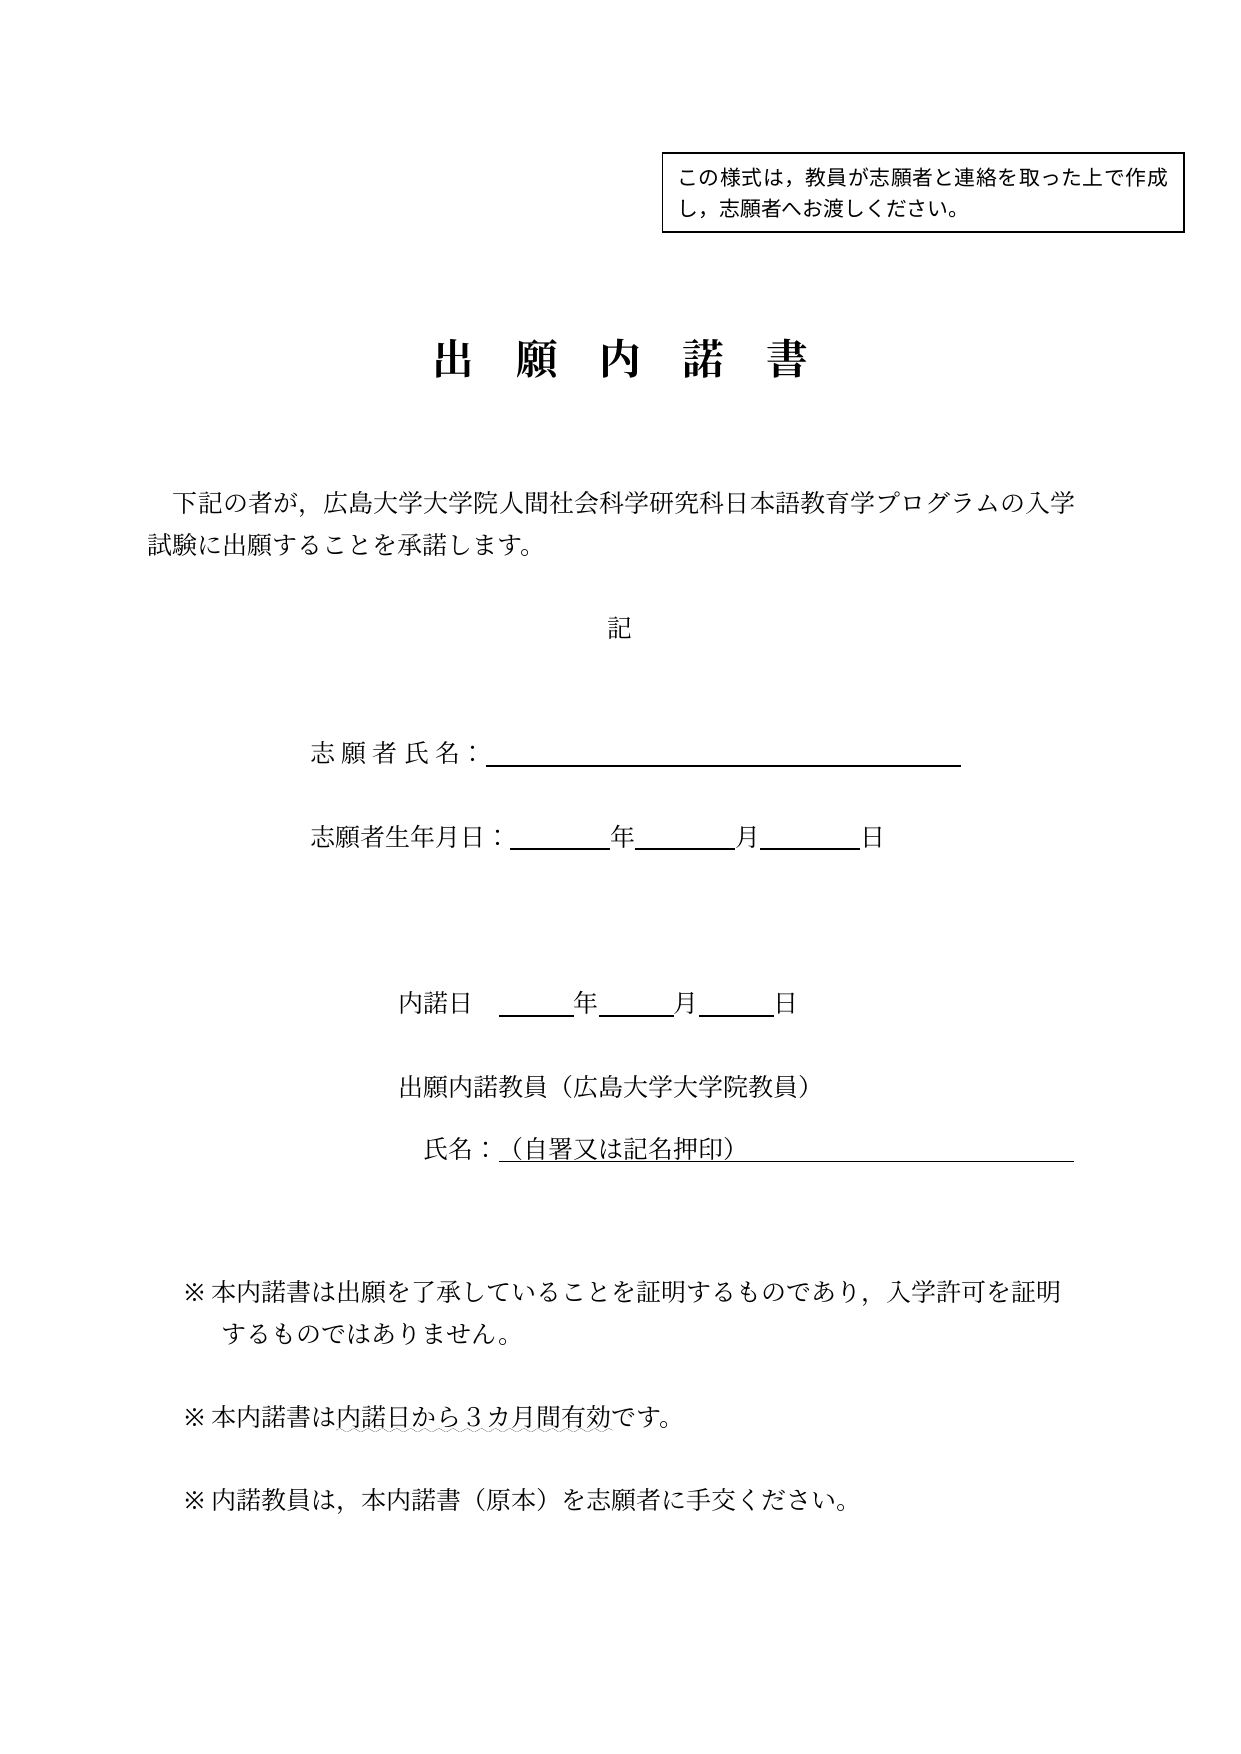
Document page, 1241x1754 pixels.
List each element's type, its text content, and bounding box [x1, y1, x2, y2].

text ※ 本内諾書は出願を了承していることを証明するものであり，入学許可を証明するものではありません。 [184, 1270, 1063, 1353]
text 氏名：（自署又は記名押印） [399, 1127, 1092, 1169]
subtitle 記 [148, 606, 1092, 648]
text 内諾日 年 月 日 [399, 981, 1092, 1023]
text ※ 内諾教員は，本内諾書（原本）を志願者に手交ください。 [184, 1478, 1063, 1520]
text 志願者生年月日： 年 月 日 [310, 814, 1092, 856]
text 出 願 内 諾 書 [148, 314, 1092, 398]
text 志 願 者 氏 名： [310, 731, 1092, 773]
text 出願内諾教員（広島大学大学院教員） [399, 1064, 1092, 1106]
text ※ 本内諾書は内諾日から３カ月間有効です。 [184, 1395, 1063, 1437]
text 下記の者が，広島大学大学院人間社会科学研究科日本語教育学プログラムの入学試験に出願することを承諾します。 [148, 481, 1078, 564]
